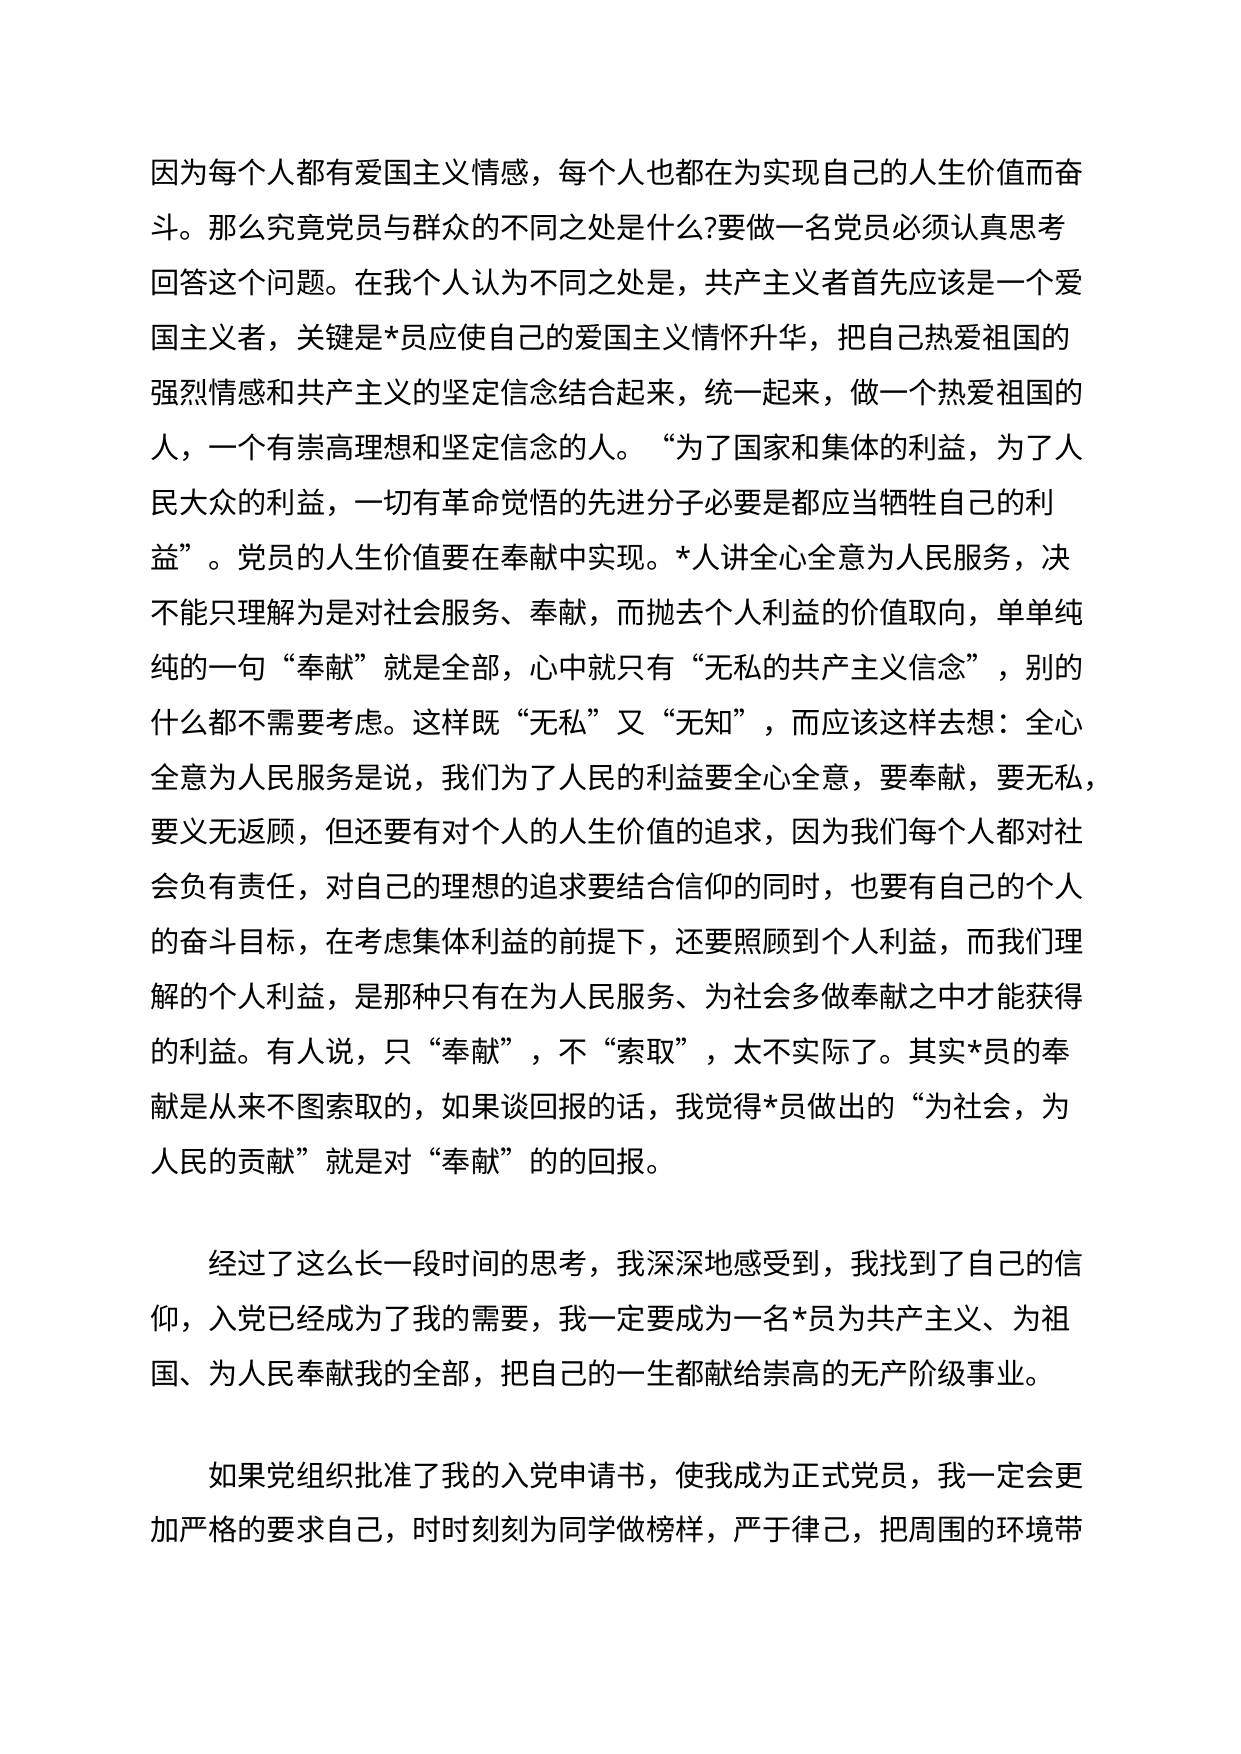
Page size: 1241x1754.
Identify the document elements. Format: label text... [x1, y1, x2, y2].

text 经过了这么长一段时间的思考，我深深地感受到，我找到了自己的信仰，入党已经成为了我的需要，我一定要成为一名*员为共产主义、为祖国、为人民奉献我的全部，把自己的一生都献给崇高的无产阶级事业。 [150, 1240, 1090, 1393]
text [150, 150, 1090, 1181]
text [150, 1452, 1090, 1549]
